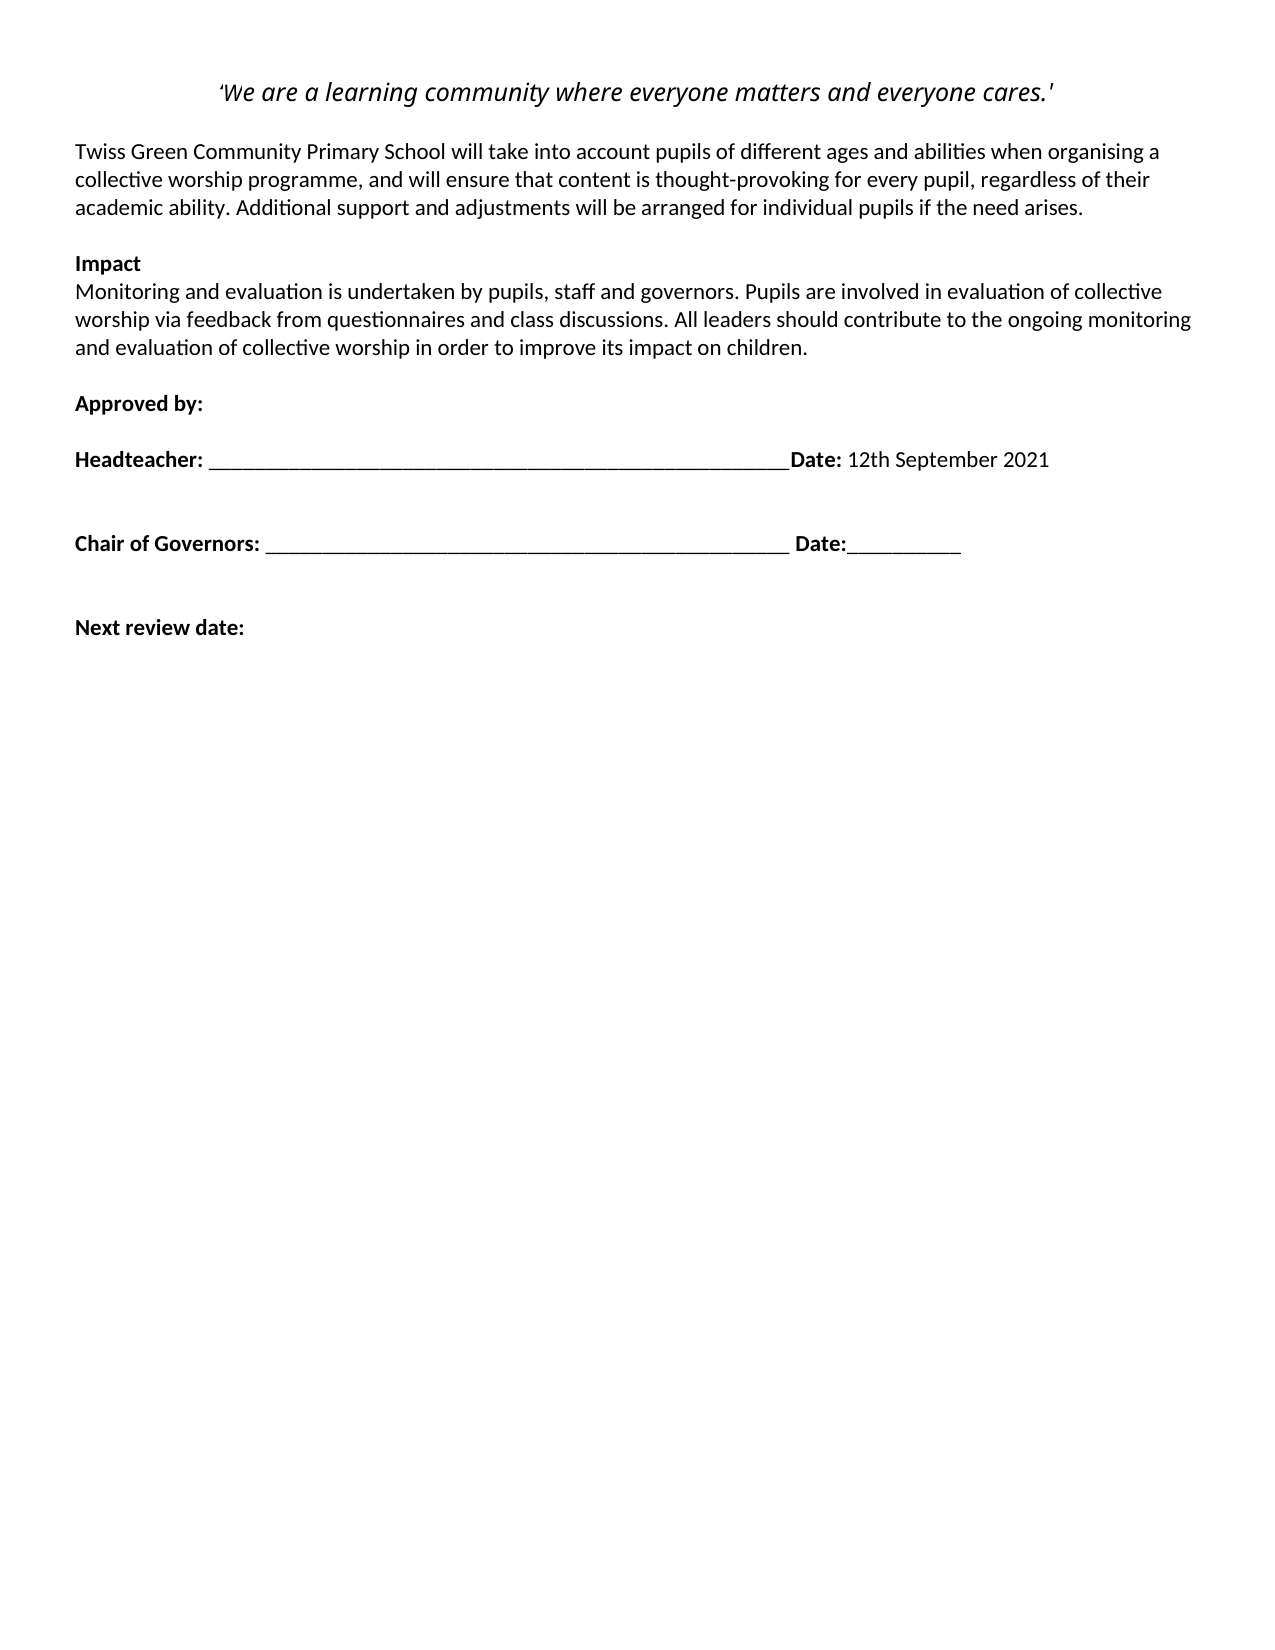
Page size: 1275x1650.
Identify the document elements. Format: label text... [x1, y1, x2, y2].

text Next review date: [75, 613, 1200, 641]
text Approved by: [75, 389, 1200, 417]
text Twiss Green Community Primary School will take into account pupils of different ages and abilities when organising a collective worship programme, and will ensure that content is thought-provoking for every pupil, regardless of their academic ability. Additional support and adjustments will be arranged for individual pupils if the need arises. [75, 137, 1200, 221]
text Headteacher: ___________________________________________________Date: 12th September 2021 [75, 445, 1200, 473]
text Chair of Governors: ______________________________________________ Date:__________ [75, 529, 1200, 557]
text Monitoring and evaluation is undertaken by pupils, staff and governors. Pupils are involved in evaluation of collective worship via feedback from questionnaires and class discussions. All leaders should contribute to the ongoing monitoring and evaluation of collective worship in order to improve its impact on children. [75, 277, 1200, 361]
text Impact [75, 249, 1200, 277]
